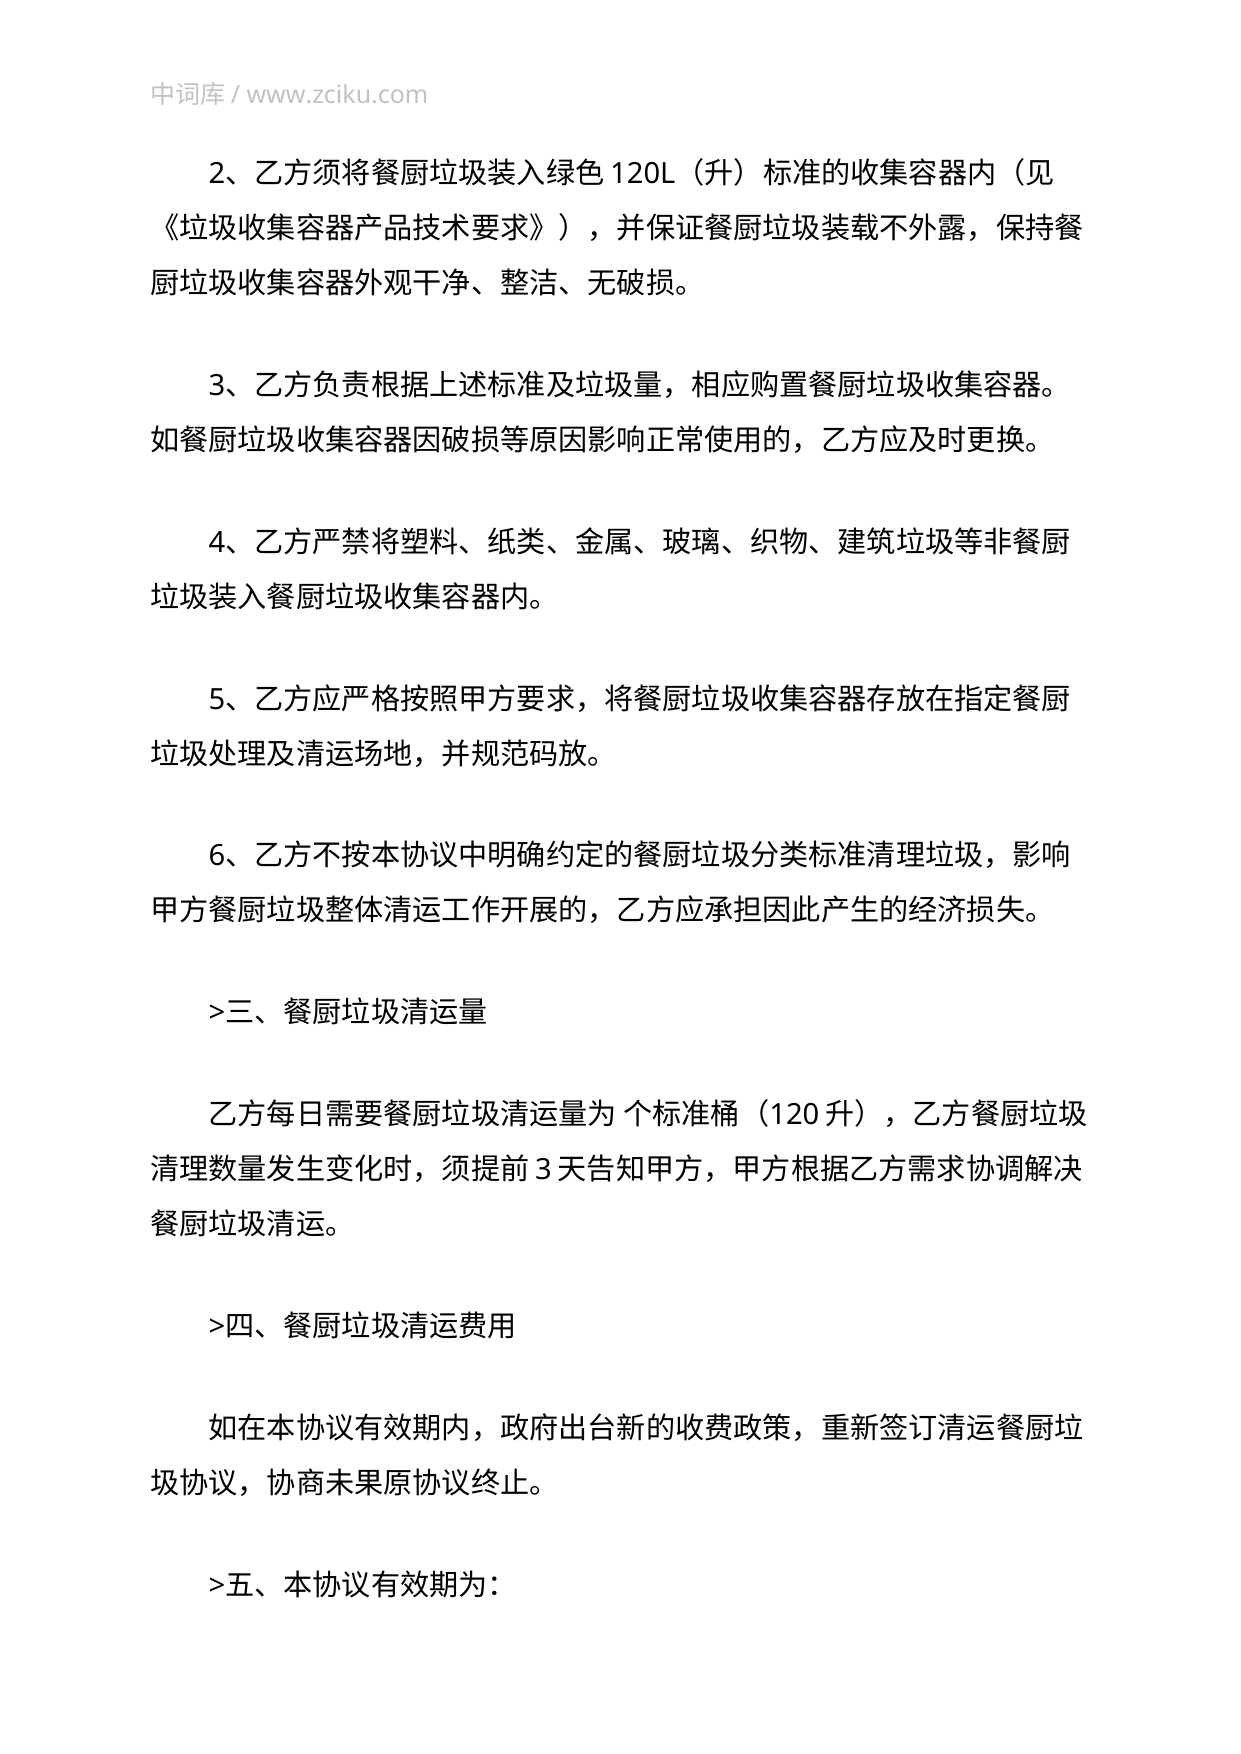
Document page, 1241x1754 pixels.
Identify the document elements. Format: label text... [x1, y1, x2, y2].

text >三、餐厨垃圾清运量 [150, 989, 1090, 1031]
text >五、本协议有效期为： [150, 1561, 1090, 1603]
text 乙方每日需要餐厨垃圾清运量为 个标准桶（120升），乙方餐厨垃圾清理数量发生变化时，须提前3天告知甲方，甲方根据乙方需求协调解决餐厨垃圾清运。 [150, 1091, 1090, 1243]
text 6、乙方不按本协议中明确约定的餐厨垃圾分类标准清理垃圾，影响甲方餐厨垃圾整体清运工作开展的，乙方应承担因此产生的经济损失。 [150, 832, 1090, 929]
text 2、乙方须将餐厨垃圾装入绿色120L（升）标准的收集容器内（见《垃圾收集容器产品技术要求》），并保证餐厨垃圾装载不外露，保持餐厨垃圾收集容器外观干净、整洁、无破损。 [150, 150, 1090, 302]
text 4、乙方严禁将塑料、纸类、金属、玻璃、织物、建筑垃圾等非餐厨垃圾装入餐厨垃圾收集容器内。 [150, 518, 1090, 616]
text >四、餐厨垃圾清运费用 [150, 1302, 1090, 1345]
text 5、乙方应严格按照甲方要求，将餐厨垃圾收集容器存放在指定餐厨垃圾处理及清运场地，并规范码放。 [150, 675, 1090, 772]
text 3、乙方负责根据上述标准及垃圾量，相应购置餐厨垃圾收集容器。如餐厨垃圾收集容器因破损等原因影响正常使用的，乙方应及时更换。 [150, 362, 1090, 459]
text 如在本协议有效期内，政府出台新的收费政策，重新签订清运餐厨垃圾协议，协商未果原协议终止。 [150, 1404, 1090, 1502]
